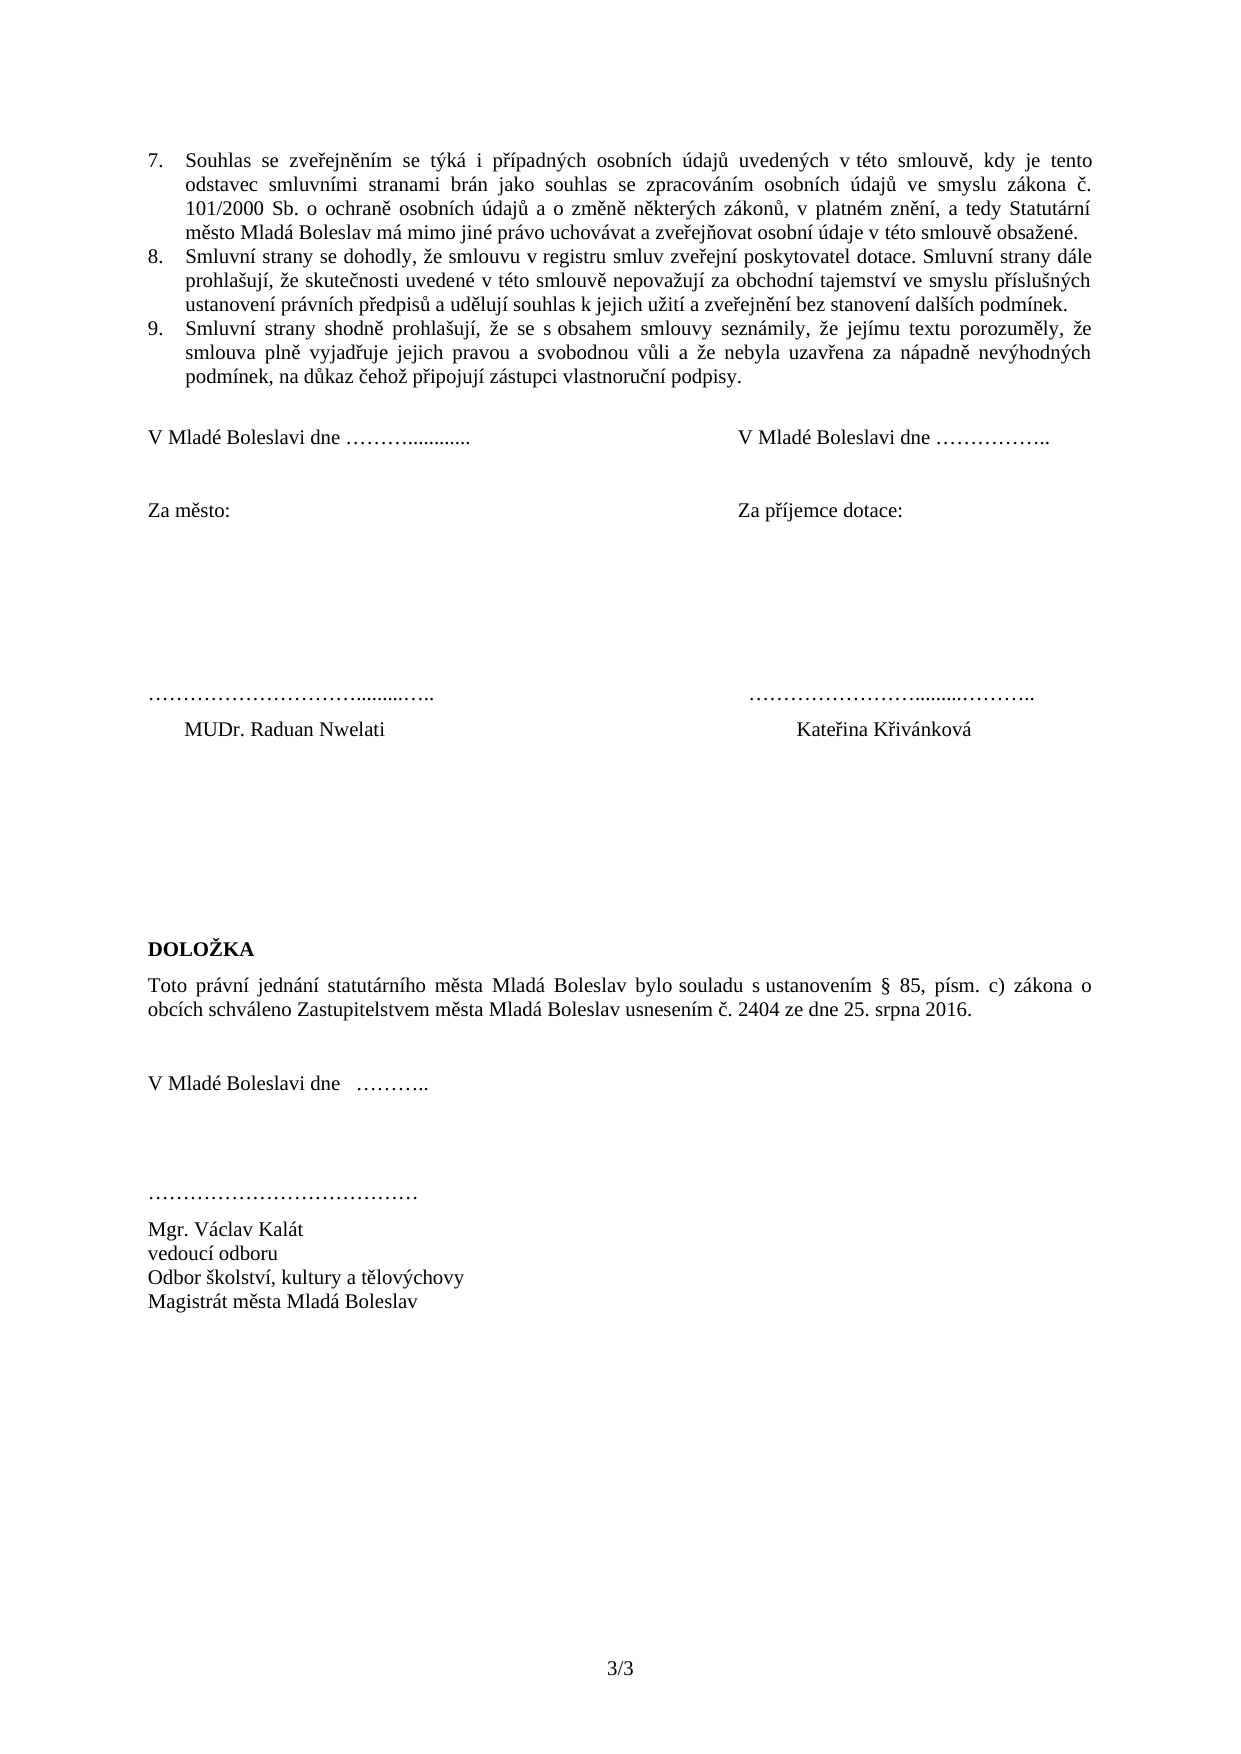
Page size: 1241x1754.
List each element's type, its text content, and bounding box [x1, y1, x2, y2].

text Za město: Za příjemce dotace: [148, 498, 1093, 522]
text DOLOŽKA [148, 937, 1093, 961]
text V Mladé Boleslavi dne ………............ V Mladé Boleslavi dne …………….. [148, 425, 1093, 449]
text Odbor školství, kultury a tělovýchovy [148, 1265, 1093, 1289]
text ………………………………… [148, 1180, 1093, 1204]
text Magistrát města [148, 1289, 1093, 1313]
list Souhlas se zveřejněním se týká i případných osobních údajů uvedených v této smlouvě, kdy je tento odstavec smluvními stranami brán jako souhlas se zpracováním osobních údajů ve smyslu zákona č. 101/2000 Sb. o ochraně osobních údajů a o změně některých zákonů, v platném znění, a tedy Statutární město Mladá Boleslav má mimo jiné právo uchovávat a zveřejňovat osobní údaje v této smlouvě obsažené. [148, 148, 1093, 244]
list Smluvní strany se dohodly, že smlouvu v registru smluv zveřejní poskytovatel dotace. Smluvní strany dále prohlašují, že skutečnosti uvedené v této smlouvě nepovažují za obchodní tajemství ve smyslu příslušných ustanovení právních předpisů a udělují souhlas k jejich užití a zveřejnění bez stanovení dalších podmínek. [148, 244, 1093, 316]
text ………………………….........….. …………………….........……….. [148, 681, 1093, 705]
text vedoucí odboru [148, 1241, 1093, 1265]
text Mgr. Václav Kalát [148, 1217, 1093, 1241]
text MUDr. Raduan Nwelati Kateřina Křivánková [148, 717, 1093, 741]
text Toto právní jednání statutárního města Mladá Boleslav bylo souladu s ustanovením § 85, písm. c) zákona o obcích schváleno Zastupitelstvem města Mladá Boleslav usnesením č. 2404 ze dne 25. srpna 2016. [148, 973, 1093, 1021]
list Smluvní strany shodně prohlašují, že se s obsahem smlouvy seznámily, že jejímu textu porozuměly, že smlouva plně vyjadřuje jejich pravou a svobodnou vůli a že nebyla uzavřena za nápadně nevýhodných podmínek, na důkaz čehož připojují zástupci vlastnoruční podpisy. [148, 316, 1093, 388]
text V Mladé Boleslavi dne ……….. [148, 1070, 1093, 1094]
